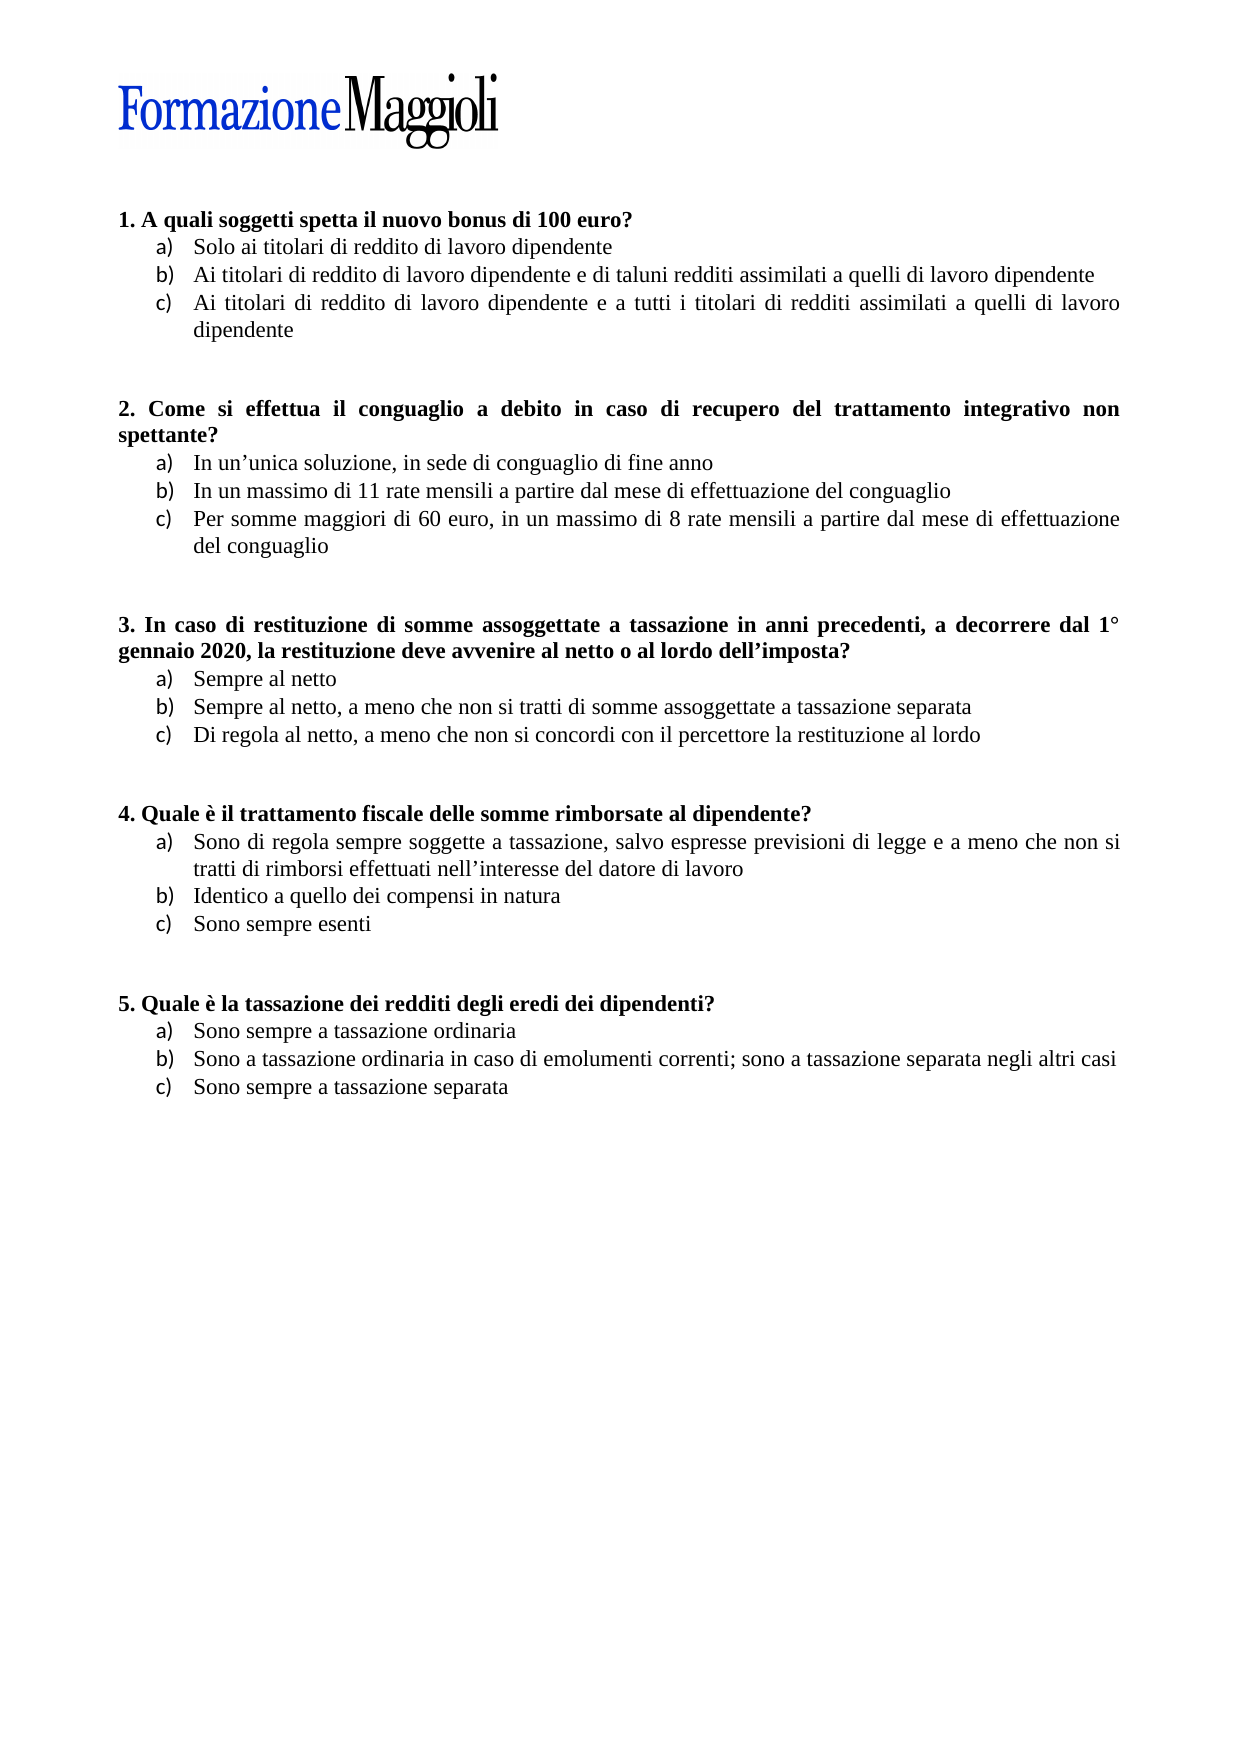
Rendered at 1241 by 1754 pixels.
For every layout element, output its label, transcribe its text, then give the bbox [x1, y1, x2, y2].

list Sempre al netto [156, 664, 1122, 692]
list Per somme maggiori di 60 euro, in un massimo di 8 rate mensili a partire dal mese di effettuazione del conguaglio [156, 504, 1122, 558]
list Sono sempre a tassazione separata [156, 1072, 1122, 1100]
list In un’unica soluzione, in sede di conguaglio di fine anno [156, 448, 1122, 476]
list Ai titolari di reddito di lavoro dipendente e di taluni redditi assimilati a quelli di lavoro dipendente [156, 260, 1122, 288]
text 3. In caso di restituzione di somme assoggettate a tassazione in anni precedenti, a decorrere dal 1° gennaio 2020, la restituzione deve avvenire al netto o al lordo dell’imposta? [118, 611, 1122, 664]
text 1. A quali soggetti spetta il nuovo bonus di 100 euro? [118, 206, 1122, 232]
text 2. Come si effettua il conguaglio a debito in caso di recupero del trattamento integrativo non spettante? [118, 395, 1122, 448]
picture [118, 73, 499, 149]
text 5. Quale è la tassazione dei redditi degli eredi dei dipendenti? [118, 990, 1122, 1016]
list In un massimo di 11 rate mensili a partire dal mese di effettuazione del conguaglio [156, 476, 1122, 504]
list Sempre al netto, a meno che non si tratti di somme assoggettate a tassazione separata [156, 692, 1122, 720]
list Solo ai titolari di reddito di lavoro dipendente [156, 232, 1122, 260]
list Sono di regola sempre soggette a tassazione, salvo espresse previsioni di legge e a meno che non si tratti di rimborsi effettuati nell’interesse del datore di lavoro [156, 827, 1122, 881]
list Di regola al netto, a meno che non si concordi con il percettore la restituzione al lordo [156, 720, 1122, 748]
list Identico a quello dei compensi in natura [156, 881, 1122, 909]
list Sono sempre a tassazione ordinaria [156, 1016, 1122, 1044]
list Sono a tassazione ordinaria in caso di emolumenti correnti; sono a tassazione separata negli altri casi [156, 1044, 1122, 1072]
list Ai titolari di reddito di lavoro dipendente e a tutti i titolari di redditi assimilati a quelli di lavoro dipendente [156, 288, 1122, 342]
list Sono sempre esenti [156, 909, 1122, 937]
text 4. Quale è il trattamento fiscale delle somme rimborsate al dipendente? [118, 801, 1122, 827]
